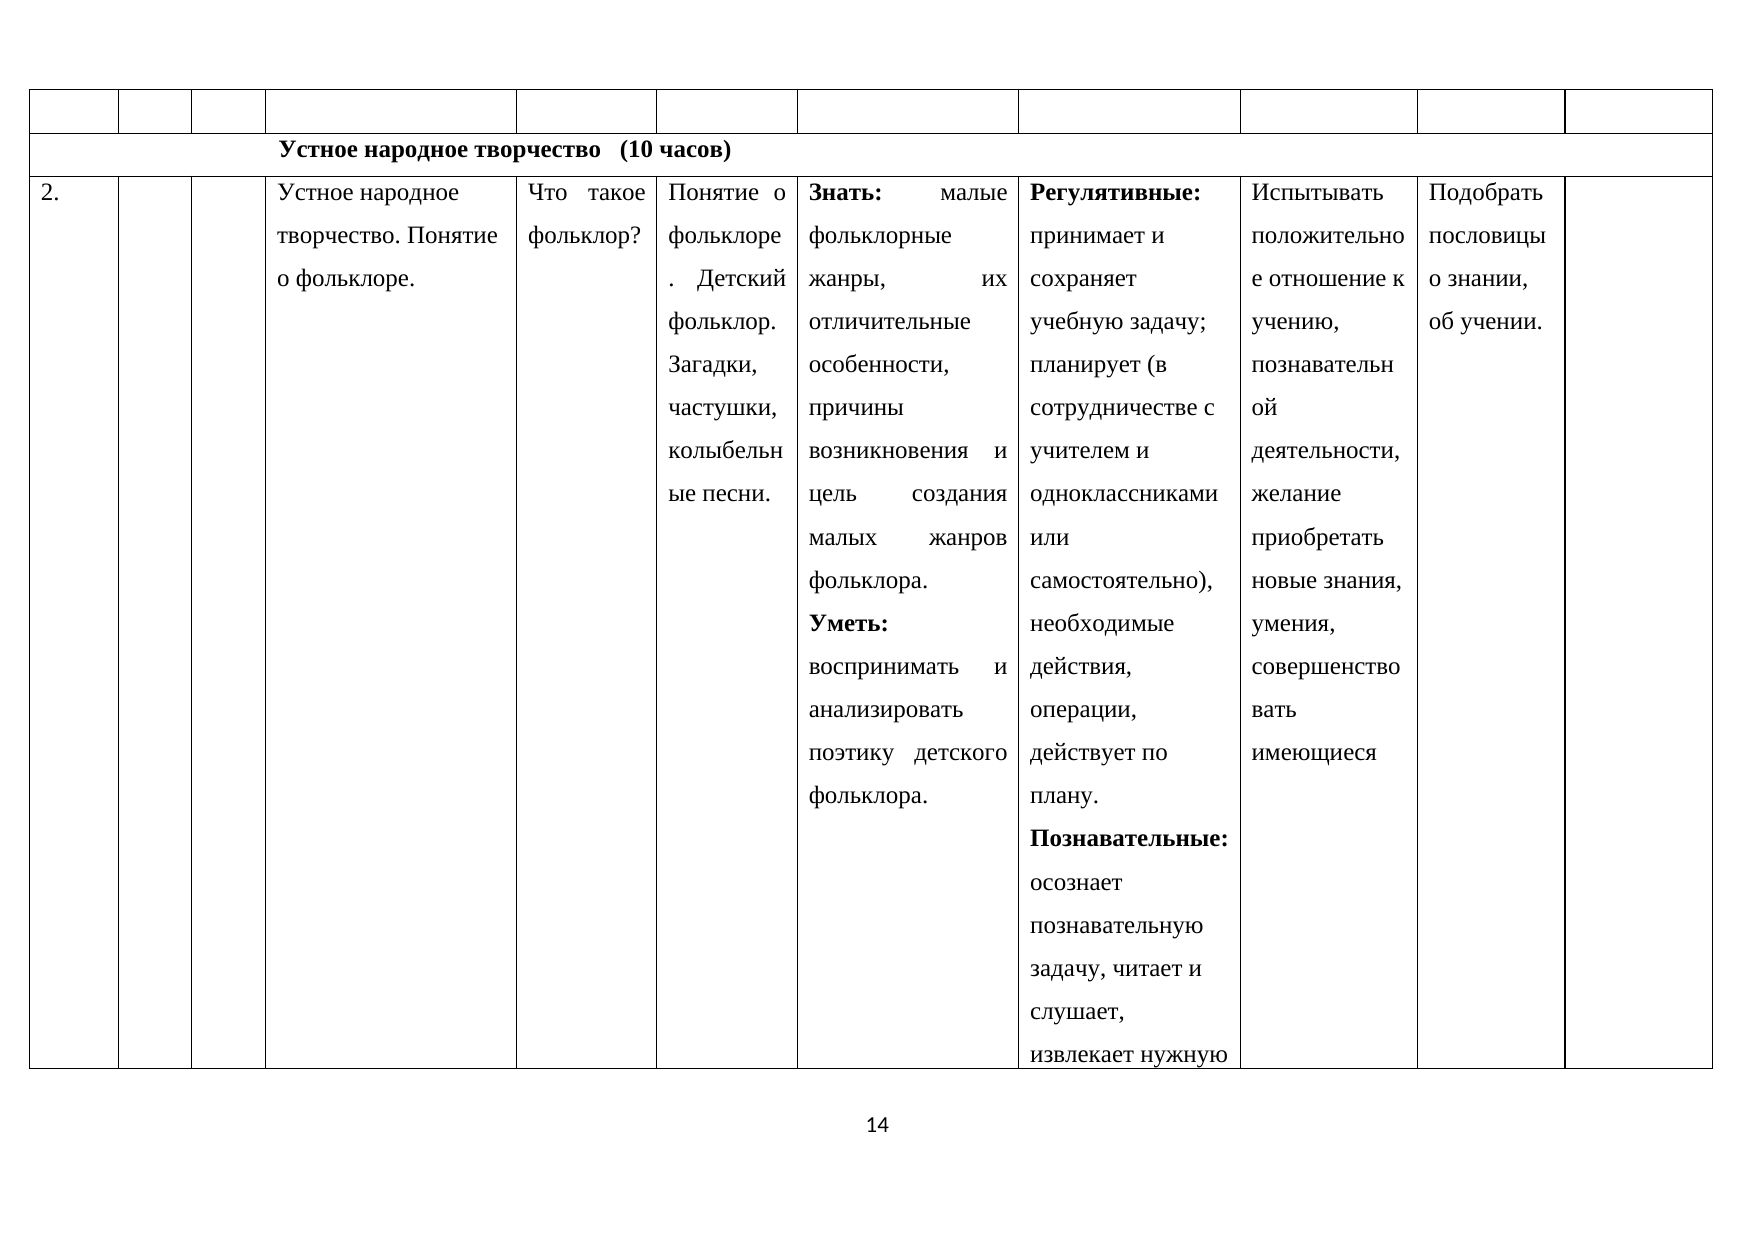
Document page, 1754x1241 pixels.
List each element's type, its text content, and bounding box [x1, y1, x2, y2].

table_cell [1241, 177, 1417, 1068]
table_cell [657, 90, 797, 133]
table_cell [119, 177, 191, 1068]
table_cell [1566, 90, 1712, 133]
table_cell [517, 90, 656, 133]
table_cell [1418, 90, 1564, 133]
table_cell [657, 177, 797, 1068]
table_cell 1 [30, 90, 118, 133]
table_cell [798, 90, 1018, 133]
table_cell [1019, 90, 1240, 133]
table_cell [798, 177, 1018, 1068]
table_cell 2. [30, 177, 118, 1068]
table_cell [266, 90, 516, 133]
table_cell Устное народное творчество (10 часов) [30, 134, 1712, 176]
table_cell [1019, 177, 1240, 1068]
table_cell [1241, 90, 1417, 133]
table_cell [266, 177, 516, 1068]
table_cell [1566, 177, 1712, 1068]
table_cell [192, 177, 265, 1068]
table_cell Что такое фольклор? [517, 177, 656, 1068]
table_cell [1418, 177, 1564, 1068]
table_cell [119, 90, 191, 133]
table_cell [192, 90, 265, 133]
